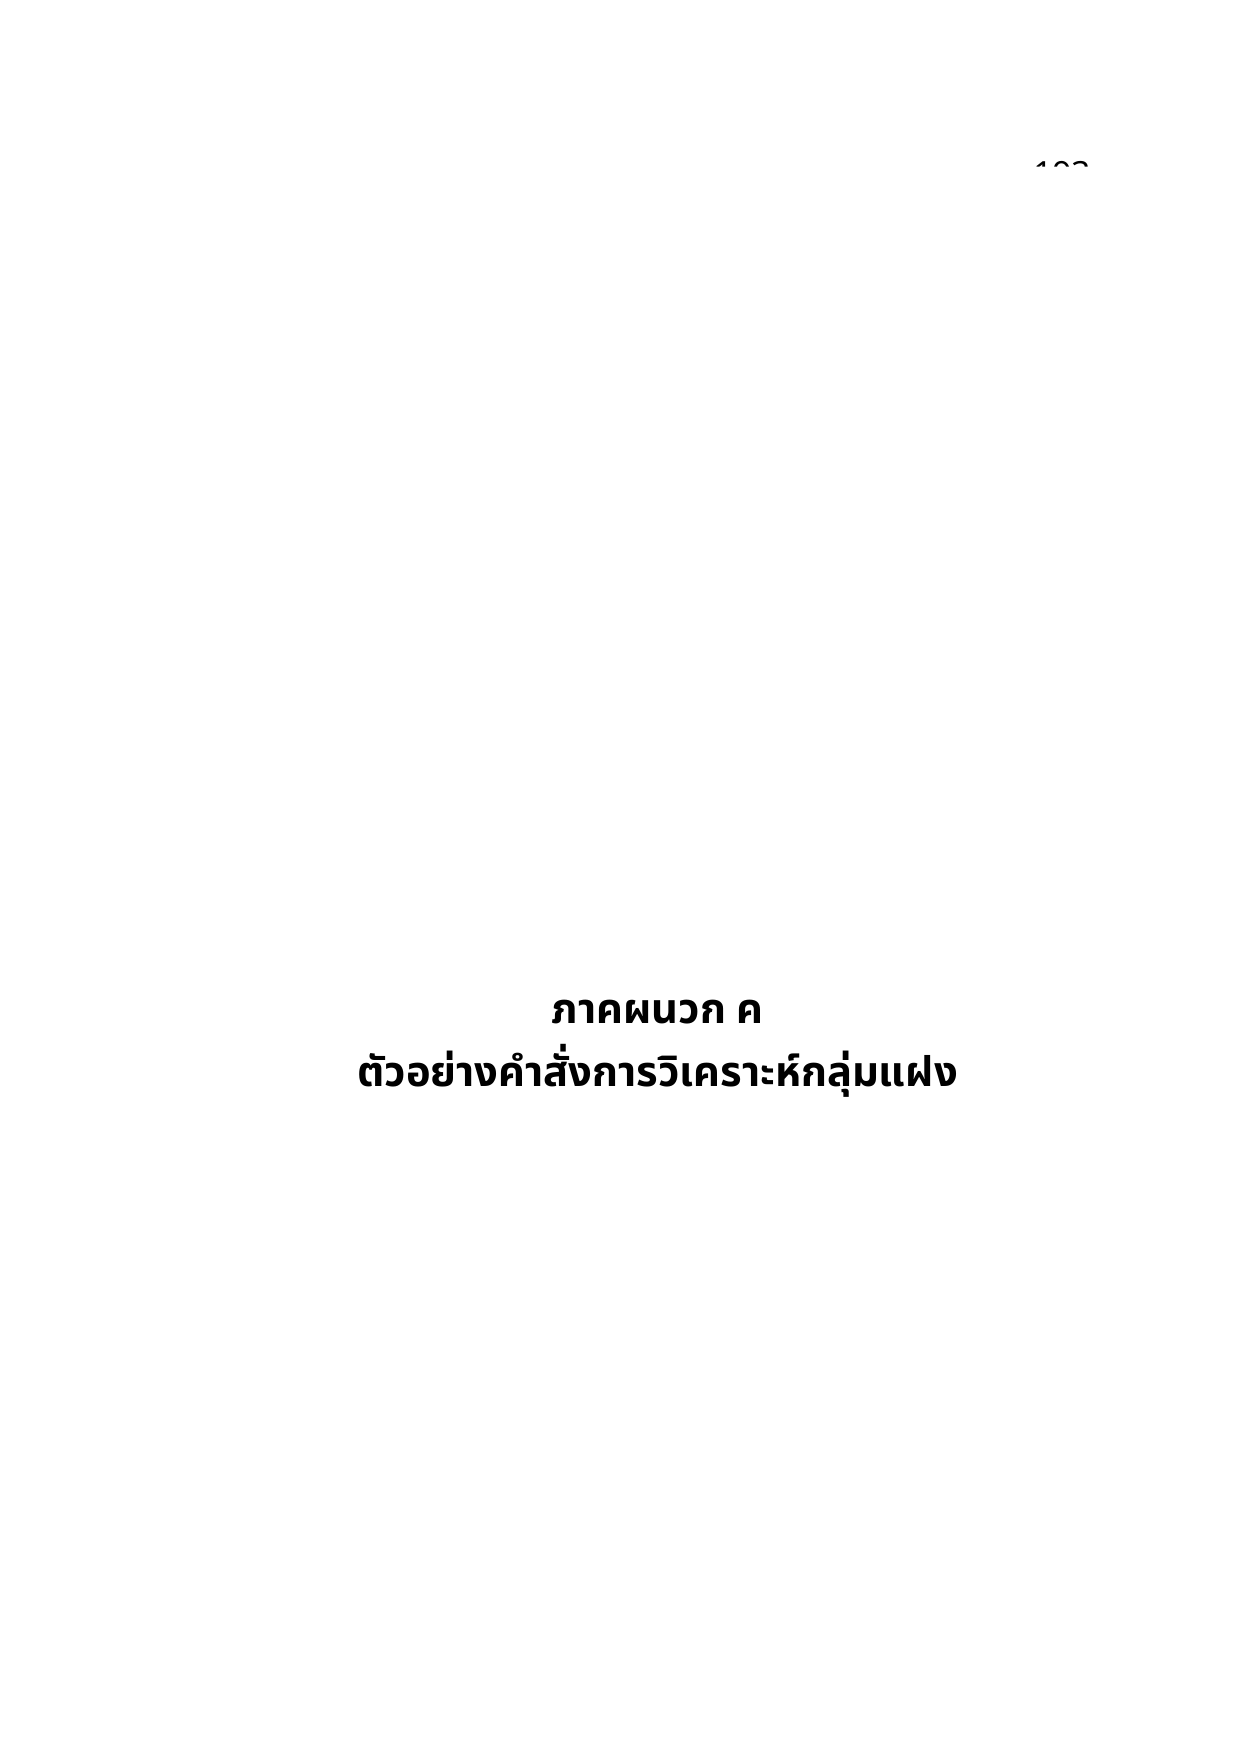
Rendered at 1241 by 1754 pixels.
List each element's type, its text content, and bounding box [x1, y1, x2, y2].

text ตัวอย่างคำสั่งการวิเคราะห์กลุ่มแฝง [225, 1042, 1090, 1105]
text ภาคผนวก ค [225, 979, 1090, 1042]
